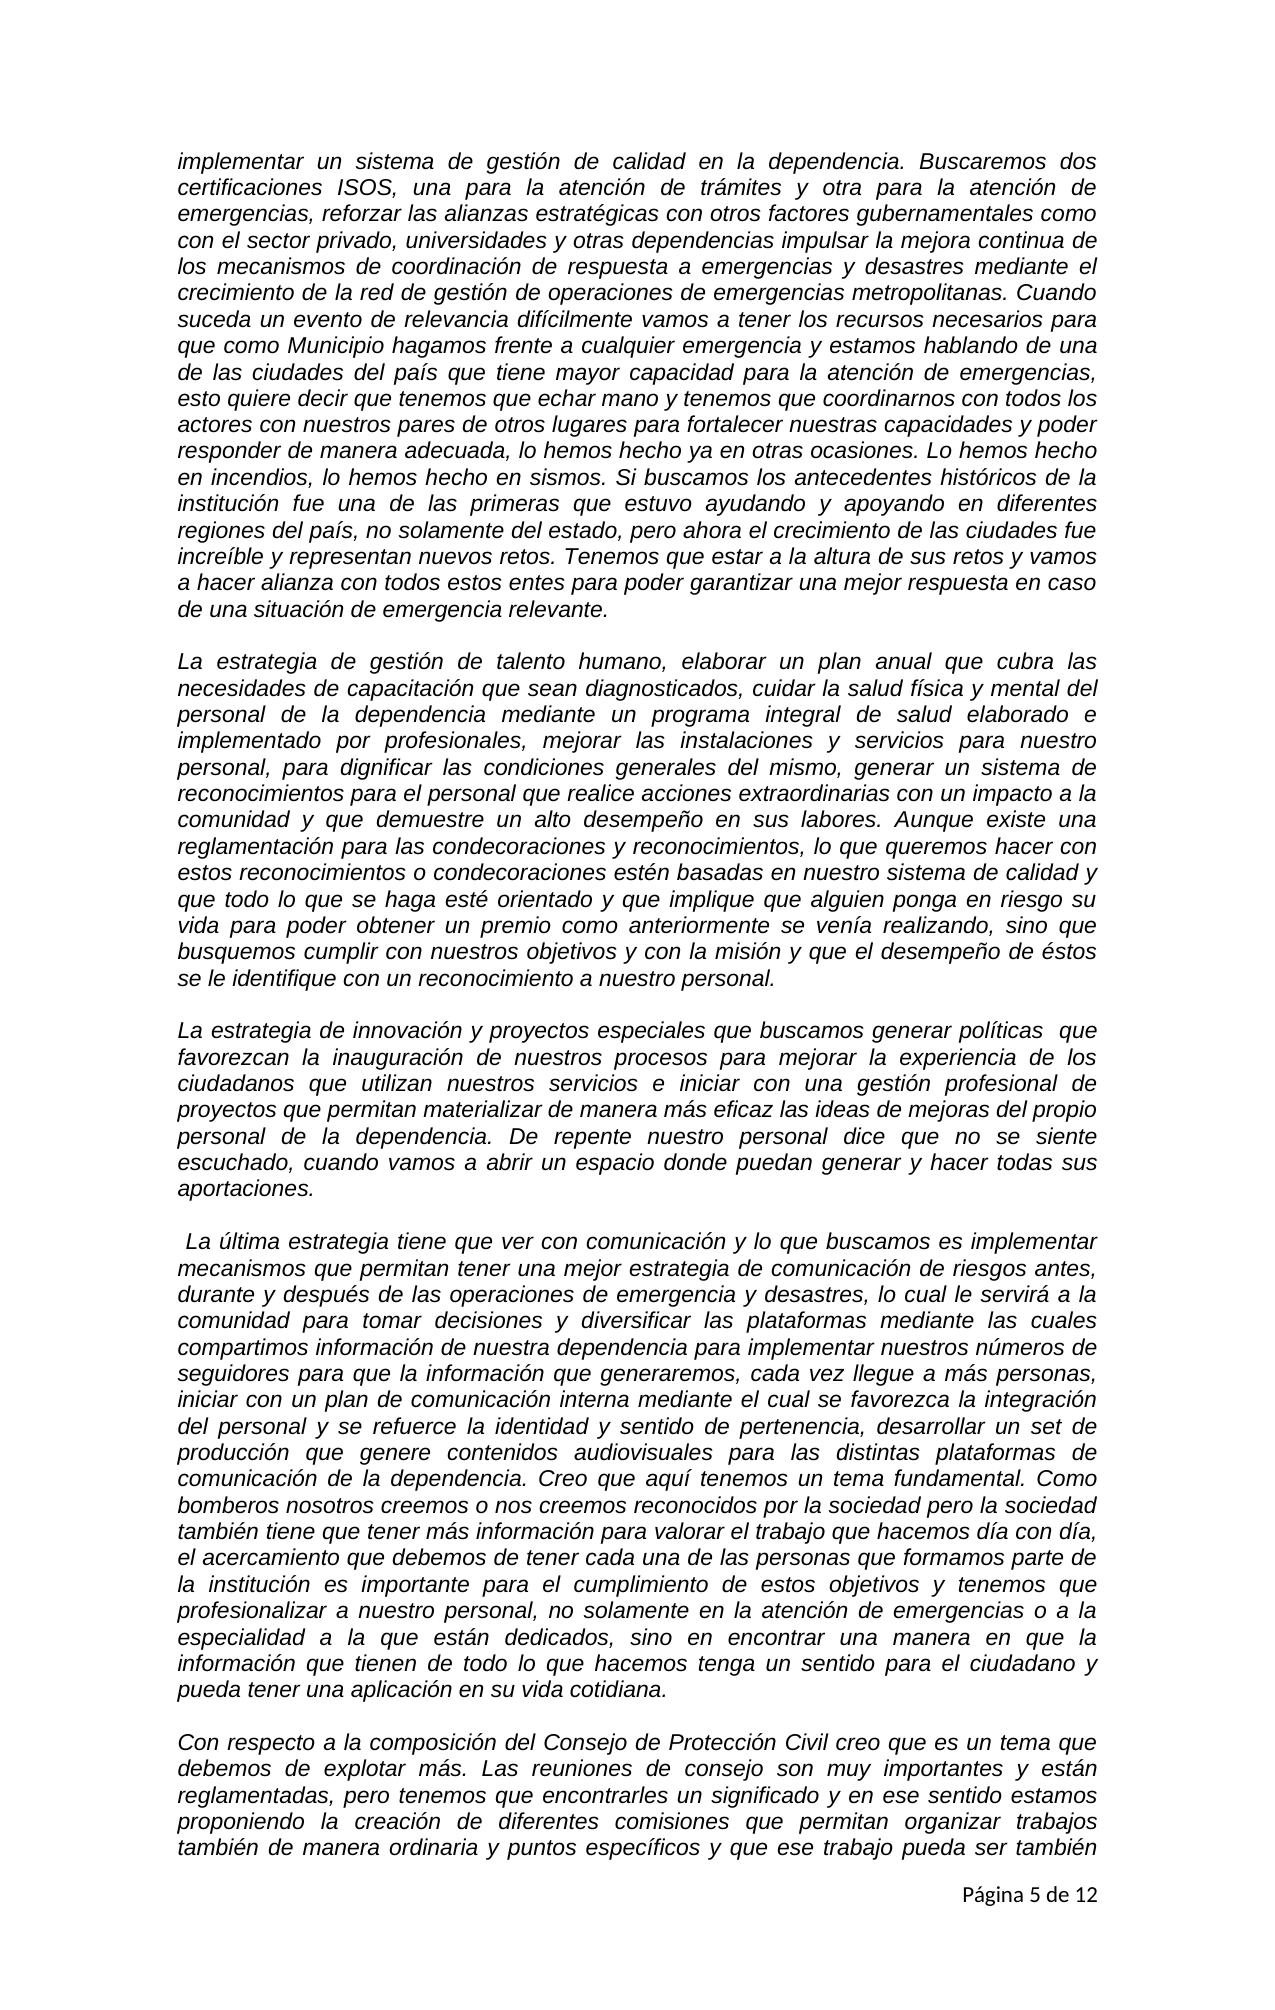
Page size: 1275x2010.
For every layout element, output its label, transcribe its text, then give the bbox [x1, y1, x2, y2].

text La última estrategia tiene que ver con comunicación y lo que buscamos es implementar mecanismos que permitan tener una mejor estrategia de comunicación de riesgos antes, durante y después de las operaciones de emergencia y desastres, lo cual le servirá a la comunidad para tomar decisiones y diversificar las plataformas mediante las cuales compartimos información de nuestra dependencia para implementar nuestros números de seguidores para que la información que generaremos, cada vez llegue a más personas, iniciar con un plan de comunicación interna mediante el cual se favorezca la integración del personal y se refuerce la identidad y sentido de pertenencia, desarrollar un set de producción que genere contenidos audiovisuales para las distintas plataformas de comunicación de la dependencia. Creo que aquí tenemos un tema fundamental. Como bomberos nosotros creemos o nos creemos reconocidos por la sociedad pero la sociedad también tiene que tener más información para valorar el trabajo que hacemos día con día, el acercamiento que debemos de tener cada una de las personas que formamos parte de la institución es importante para el cumplimiento de estos objetivos y tenemos que profesionalizar a nuestro personal, no solamente en la atención de emergencias o a la especialidad a la que están dedicados, sino en encontrar una manera en que la información que tienen de todo lo que hacemos tenga un sentido para el ciudadano y pueda tener una aplicación en su vida cotidiana. [177, 1228, 1098, 1702]
text La estrategia de gestión de talento humano, elaborar un plan anual que cubra las necesidades de capacitación que sean diagnosticados, cuidar la salud física y mental del personal de la dependencia mediante un programa integral de salud elaborado e implementado por profesionales, mejorar las instalaciones y servicios para nuestro personal, para dignificar las condiciones generales del mismo, generar un sistema de reconocimientos para el personal que realice acciones extraordinarias con un impacto a la comunidad y que demuestre un alto desempeño en sus labores. Aunque existe una reglamentación para las condecoraciones y reconocimientos, lo que queremos hacer con estos reconocimientos o condecoraciones estén basadas en nuestro sistema de calidad y que todo lo que se haga esté orientado y que implique que alguien ponga en riesgo su vida para poder obtener un premio como anteriormente se venía realizando, sino que busquemos cumplir con nuestros objetivos y con la misión y que el desempeño de éstos se le identifique con un reconocimiento a nuestro personal. [177, 648, 1098, 991]
text La estrategia de innovación y proyectos especiales que buscamos generar políticas que favorezcan la inauguración de nuestros procesos para mejorar la experiencia de los ciudadanos que utilizan nuestros servicios e iniciar con una gestión profesional de proyectos que permitan materializar de manera más eficaz las ideas de mejoras del propio personal de la dependencia. De repente nuestro personal dice que no se siente escuchado, cuando vamos a abrir un espacio donde puedan generar y hacer todas sus aportaciones. [177, 1017, 1098, 1202]
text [177, 1729, 1098, 1861]
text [177, 148, 1098, 622]
